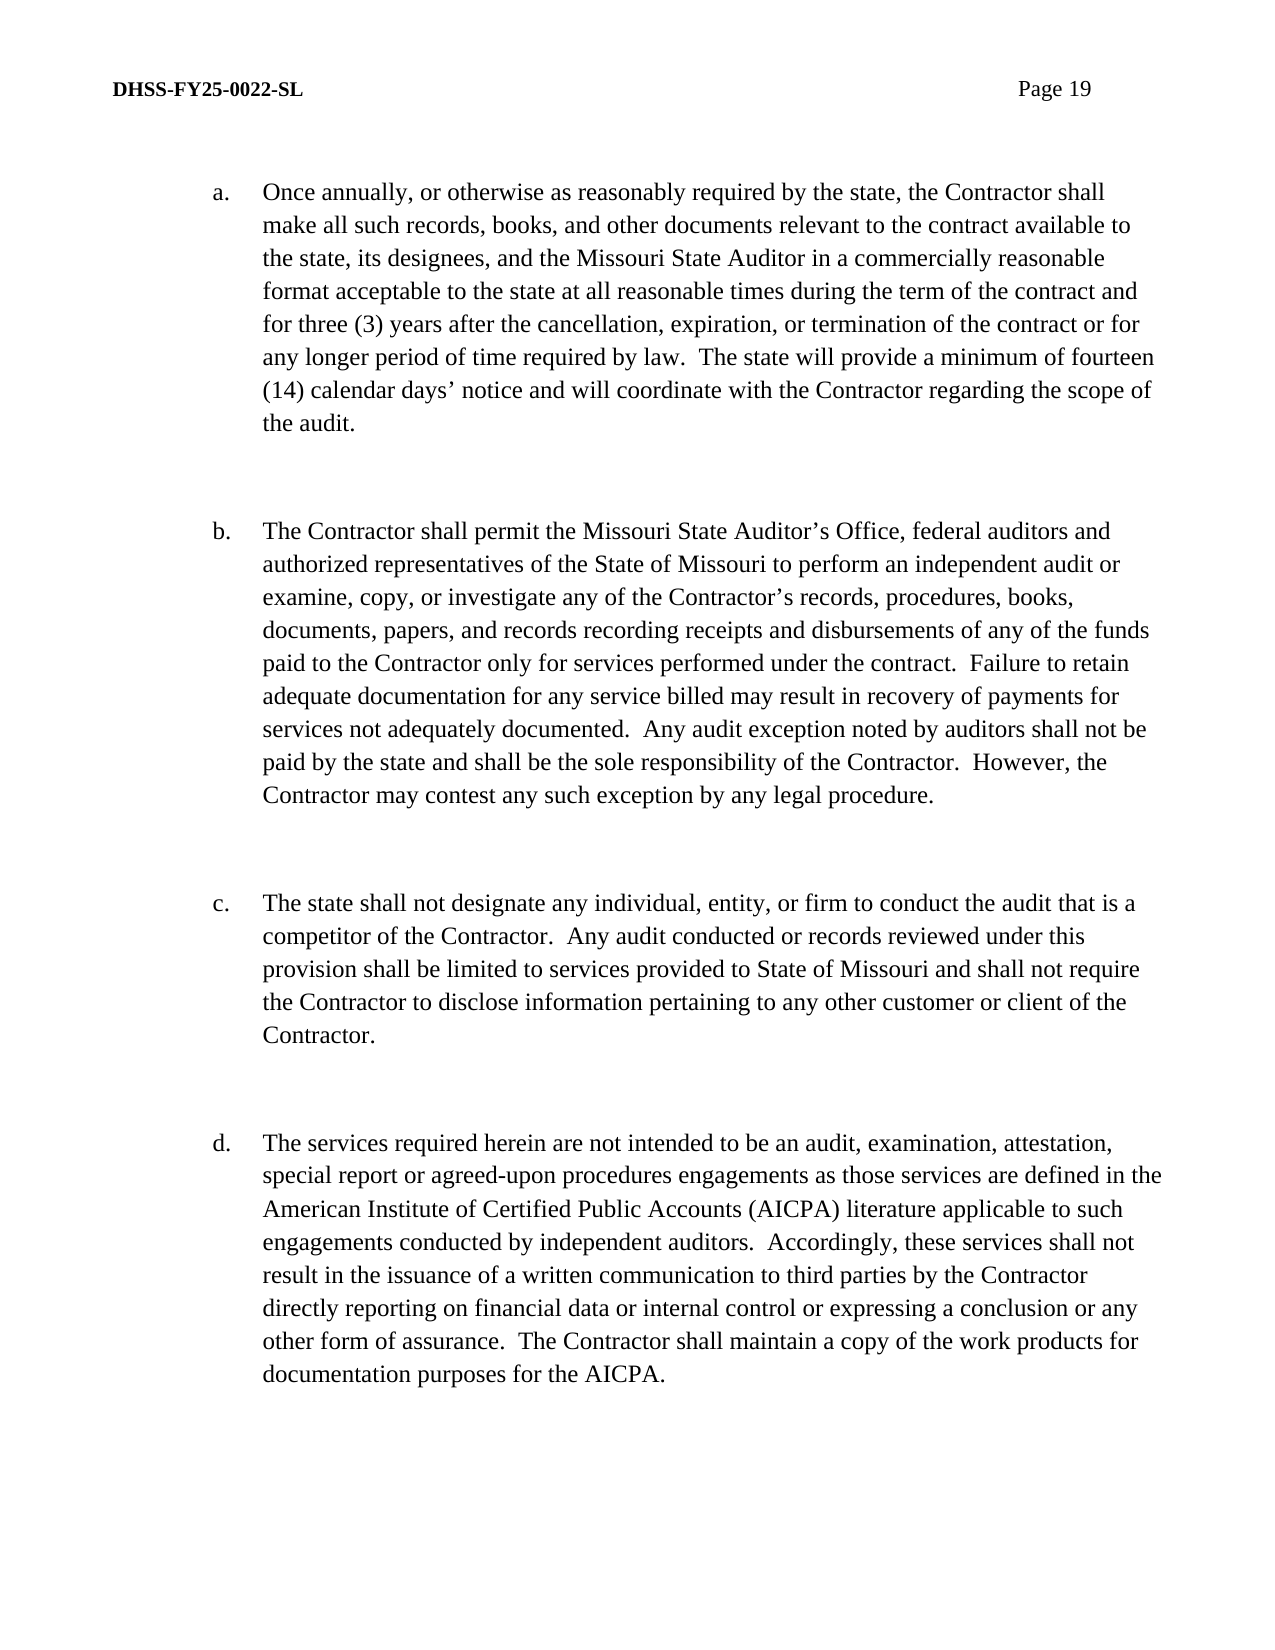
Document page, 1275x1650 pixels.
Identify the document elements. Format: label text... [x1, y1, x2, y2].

subtitle Once annually, or otherwise as reasonably required by the state, the Contractor shall make all such records, books, and other documents relevant to the contract available to the state, its designees, and the Missouri State Auditor in a commercially reasonable format acceptable to the state at all reasonable times during the term of the contract and for three (3) years after the cancellation, expiration, or termination of the contract or for any longer period of time required by law. The state will provide a minimum of fourteen (14) calendar days’ notice and will coordinate with the Contractor regarding the scope of the audit. [206, 177, 1162, 437]
subtitle The state shall not designate any individual, entity, or firm to conduct the audit that is a competitor of the Contractor. Any audit conducted or records reviewed under this provision shall be limited to services provided to State of Missouri and shall not require the Contractor to disclose information pertaining to any other customer or client of the Contractor. [206, 888, 1162, 1049]
subtitle The services required herein are not intended to be an audit, examination, attestation, special report or agreed-upon procedures engagements as those services are defined in the American Institute of Certified Public Accounts (AICPA) literature applicable to such engagements conducted by independent auditors. Accordingly, these services shall not result in the issuance of a written communication to third parties by the Contractor directly reporting on financial data or internal control or expressing a conclusion or any other form of assurance. The Contractor shall maintain a copy of the work products for documentation purposes for the AICPA. [206, 1128, 1162, 1387]
subtitle The Contractor shall permit the Missouri State Auditor’s Office, federal auditors and authorized representatives of the State of Missouri to perform an independent audit or examine, copy, or investigate any of the Contractor’s records, procedures, books, documents, papers, and records recording receipts and disbursements of any of the funds paid to the Contractor only for services performed under the contract. Failure to retain adequate documentation for any service billed may result in recovery of payments for services not adequately documented. Any audit exception noted by auditors shall not be paid by the state and shall be the sole responsibility of the Contractor. However, the Contractor may contest any such exception by any legal procedure. [206, 516, 1162, 809]
